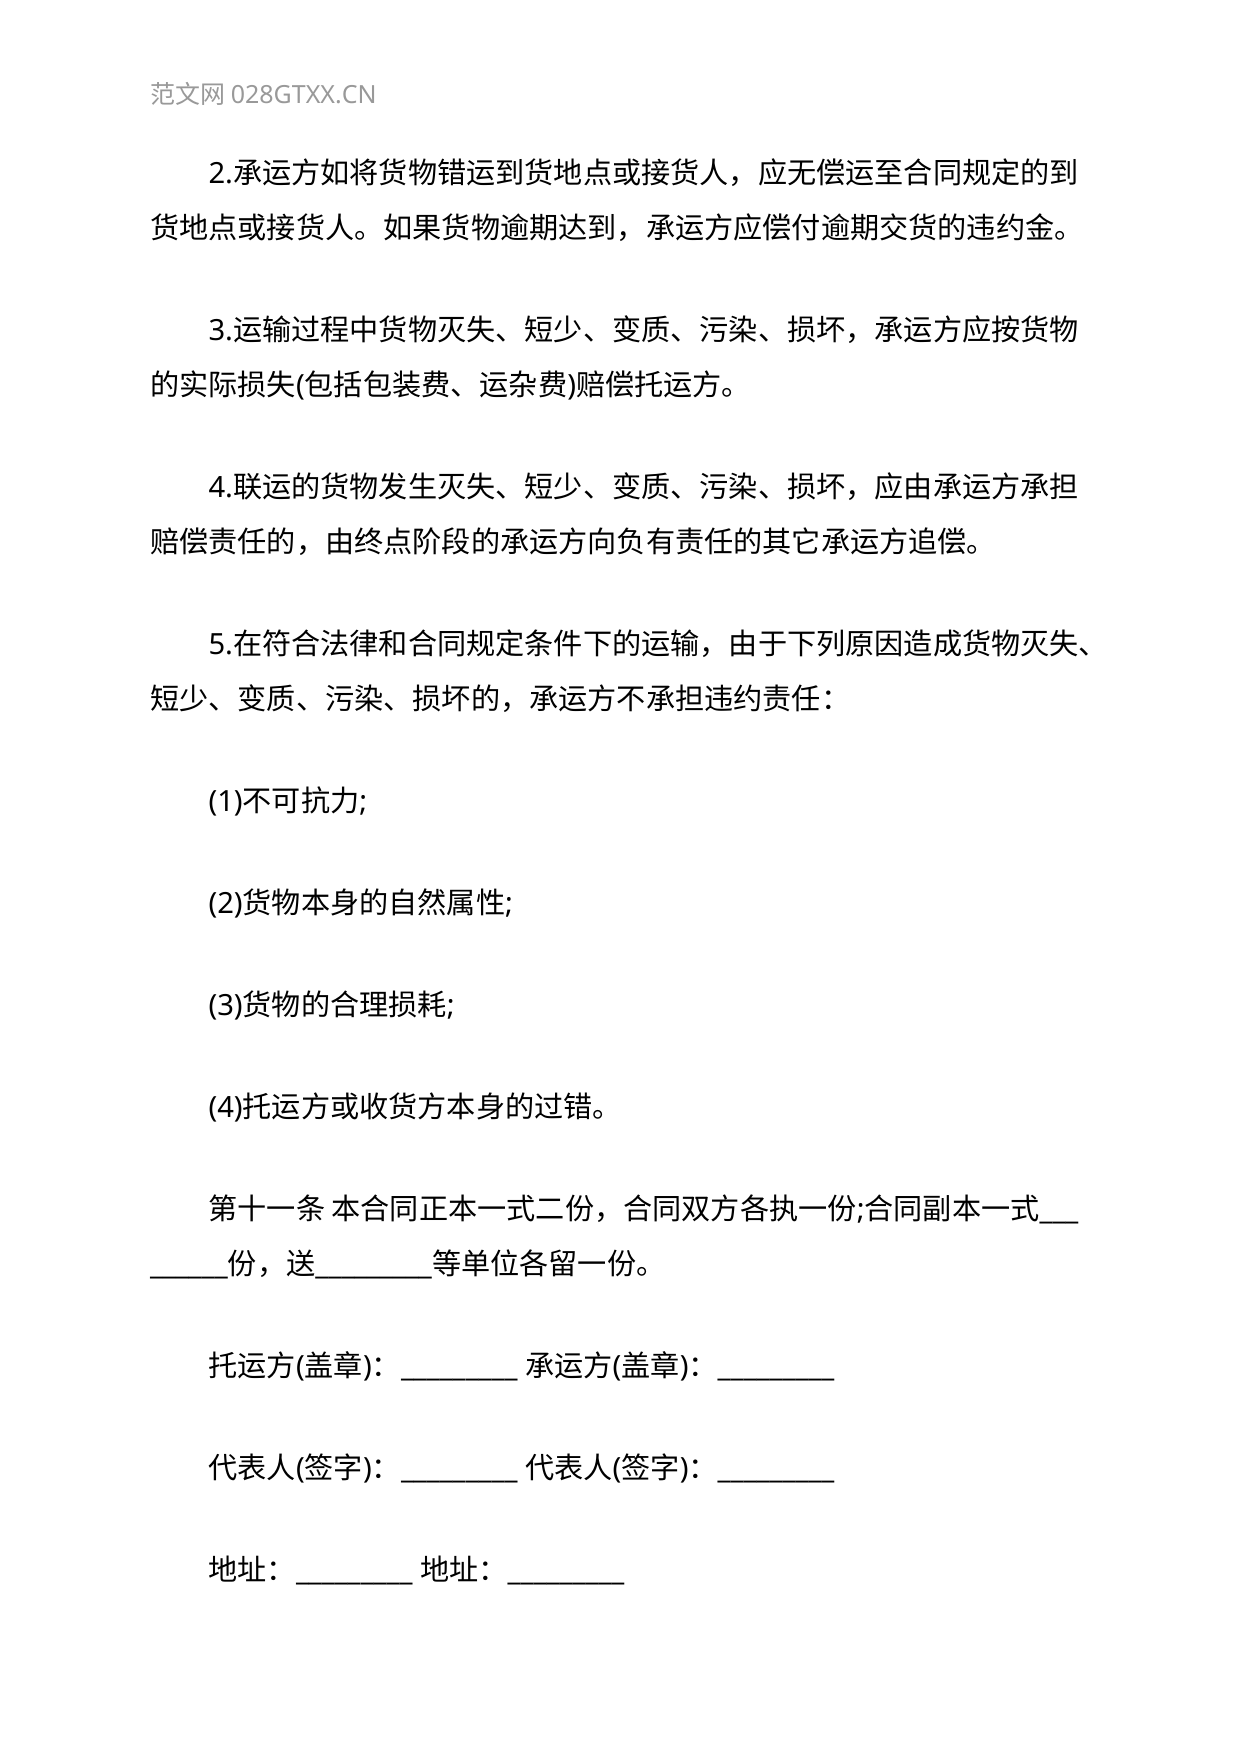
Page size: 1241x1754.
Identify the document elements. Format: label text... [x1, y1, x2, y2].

text (3)货物的合理损耗; [150, 981, 1090, 1024]
text (4)托运方或收货方本身的过错。 [150, 1083, 1090, 1126]
text 代表人(签字)：_________ 代表人(签字)：_________ [150, 1444, 1090, 1487]
text 4.联运的货物发生灭失、短少、变质、污染、损坏，应由承运方承担赔偿责任的，由终点阶段的承运方向负有责任的其它承运方追偿。 [150, 464, 1090, 561]
text 托运方(盖章)：_________ 承运方(盖章)：_________ [150, 1342, 1090, 1384]
text (2)货物本身的自然属性; [150, 879, 1090, 922]
text 5.在符合法律和合同规定条件下的运输，由于下列原因造成货物灭失、短少、变质、污染、损坏的，承运方不承担违约责任： [150, 621, 1090, 718]
text 第十一条 本合同正本一式二份，合同双方各执一份;合同副本一式_________份，送_________等单位各留一份。 [150, 1185, 1090, 1283]
text 地址：_________ 地址：_________ [150, 1546, 1090, 1588]
text 3.运输过程中货物灭失、短少、变质、污染、损坏，承运方应按货物的实际损失(包括包装费、运杂费)赔偿托运方。 [150, 307, 1090, 404]
text (1)不可抗力; [150, 777, 1090, 820]
text 2.承运方如将货物错运到货地点或接货人，应无偿运至合同规定的到货地点或接货人。如果货物逾期达到，承运方应偿付逾期交货的违约金。 [150, 150, 1090, 247]
